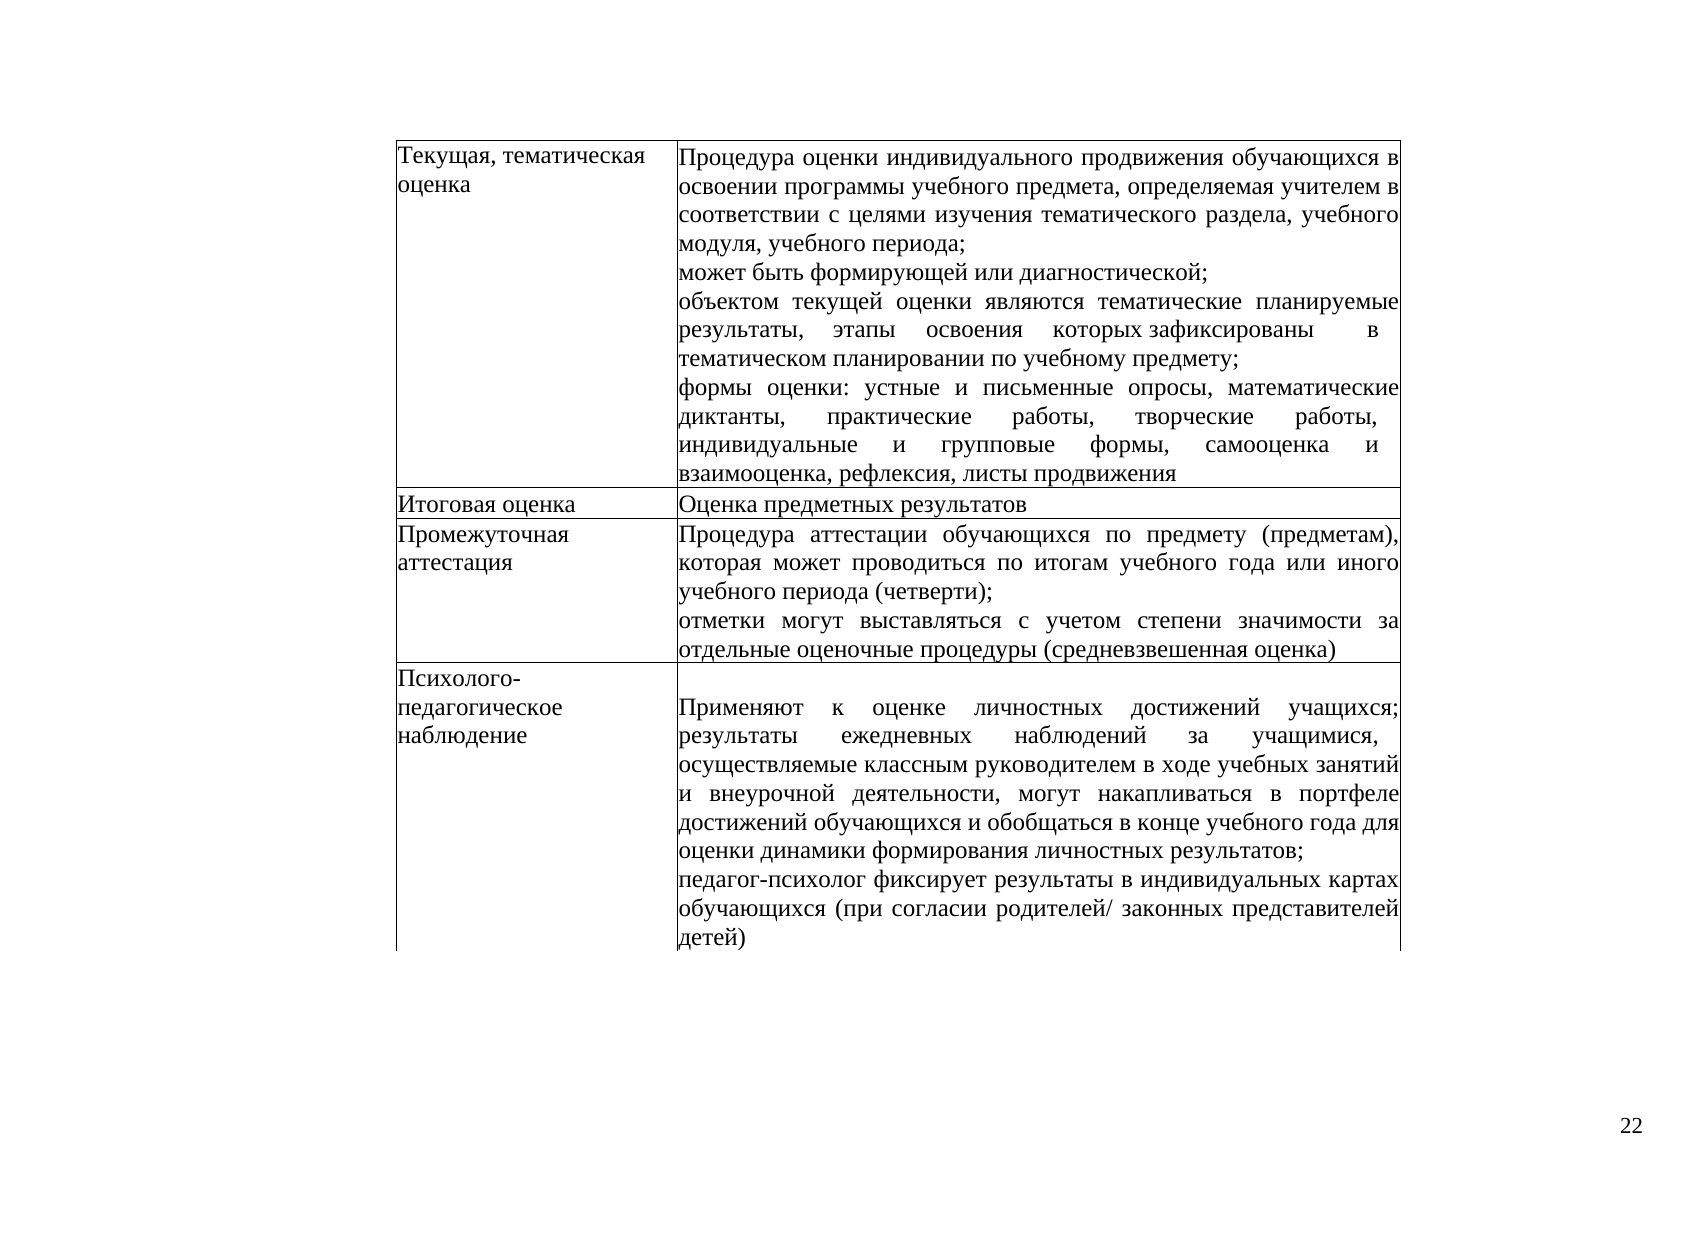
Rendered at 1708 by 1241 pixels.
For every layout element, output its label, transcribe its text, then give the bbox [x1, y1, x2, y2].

table_cell Процедура аттестации обучающихся по предмету (предметам), которая может проводиться по итогам учебного года или иного учебного периода (четверти); отметки могут выставляться с учетом степени значимости за отдельные оценочные процедуры (средневзвешенная оценка) [678, 519, 1400, 662]
table_cell Оценка предметных результатов [678, 488, 1400, 518]
table_cell Процедура оценки индивидуального продвижения обучающихся в освоении программы учебного предмета, определяемая учителем в соответствии с целями изучения тематического раздела, учебного модуля, учебного периода; может быть формирующей или диагностической; объектом текущей оценки являются тематические планируемые результаты, этапы освоения которых зафиксированы в тематическом планировании по учебному предмету; формы оценки: устные и письменные опросы, математические диктанты, практические работы, творческие работы, индивидуальные и групповые формы, самооценка и взаимооценка, рефлексия, листы продвижения [678, 141, 1400, 487]
table_cell Текущая, тематическая оценка [397, 141, 677, 487]
table_cell Промежуточная аттестация [397, 519, 677, 662]
table_cell Применяют к оценке личностных достижений учащихся; результаты ежедневных наблюдений за учащимися, осуществляемые классным руководителем в ходе учебных занятий и внеурочной деятельности, могут накапливаться в портфеле достижений обучающихся и обобщаться в конце учебного года для оценки динамики формирования личностных результатов; педагог-психолог фиксирует результаты в индивидуальных картах обучающихся (при согласии родителей/ законных представителей детей) [678, 663, 1400, 951]
table_cell Итоговая оценка [397, 488, 677, 518]
table_cell Психологопедагогическое наблюдение [397, 663, 677, 951]
